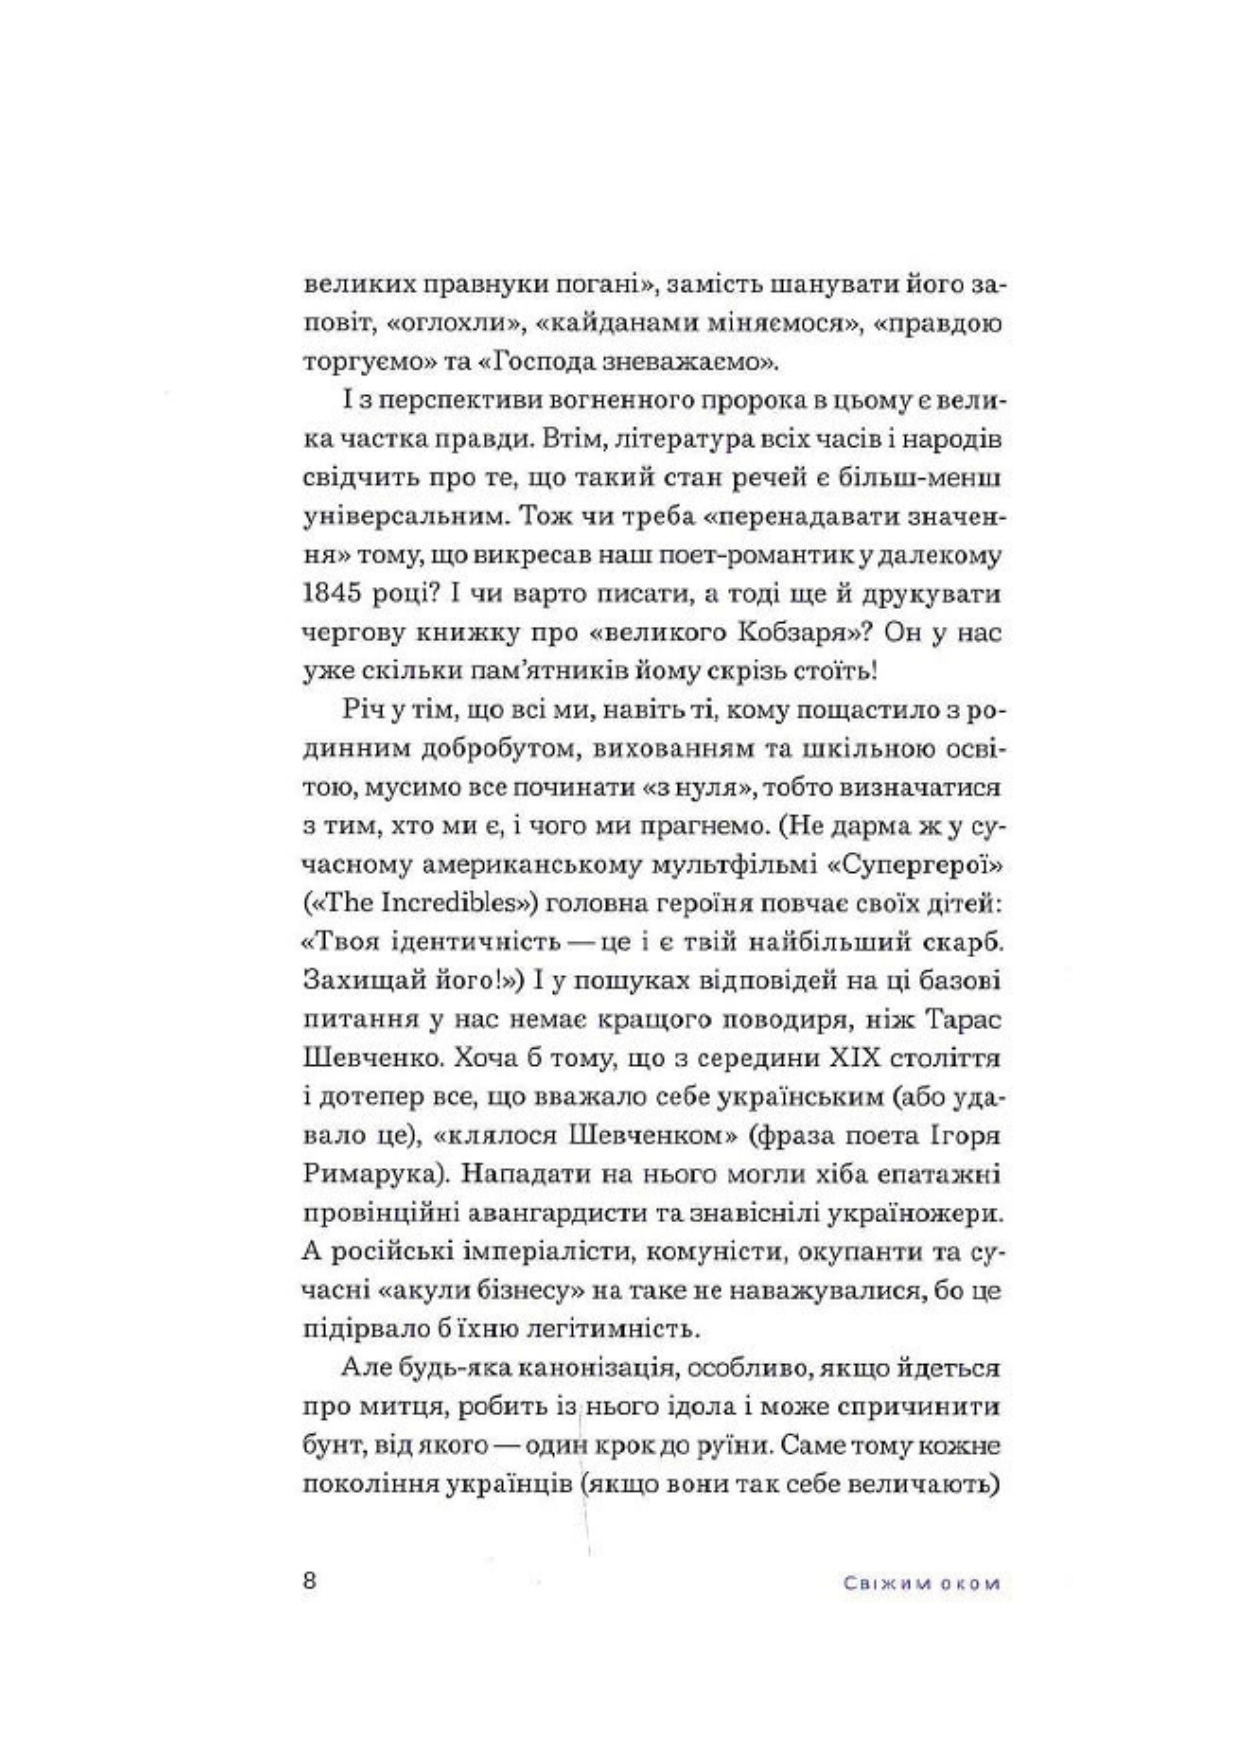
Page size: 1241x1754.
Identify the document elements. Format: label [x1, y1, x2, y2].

picture [150, 150, 1151, 1604]
